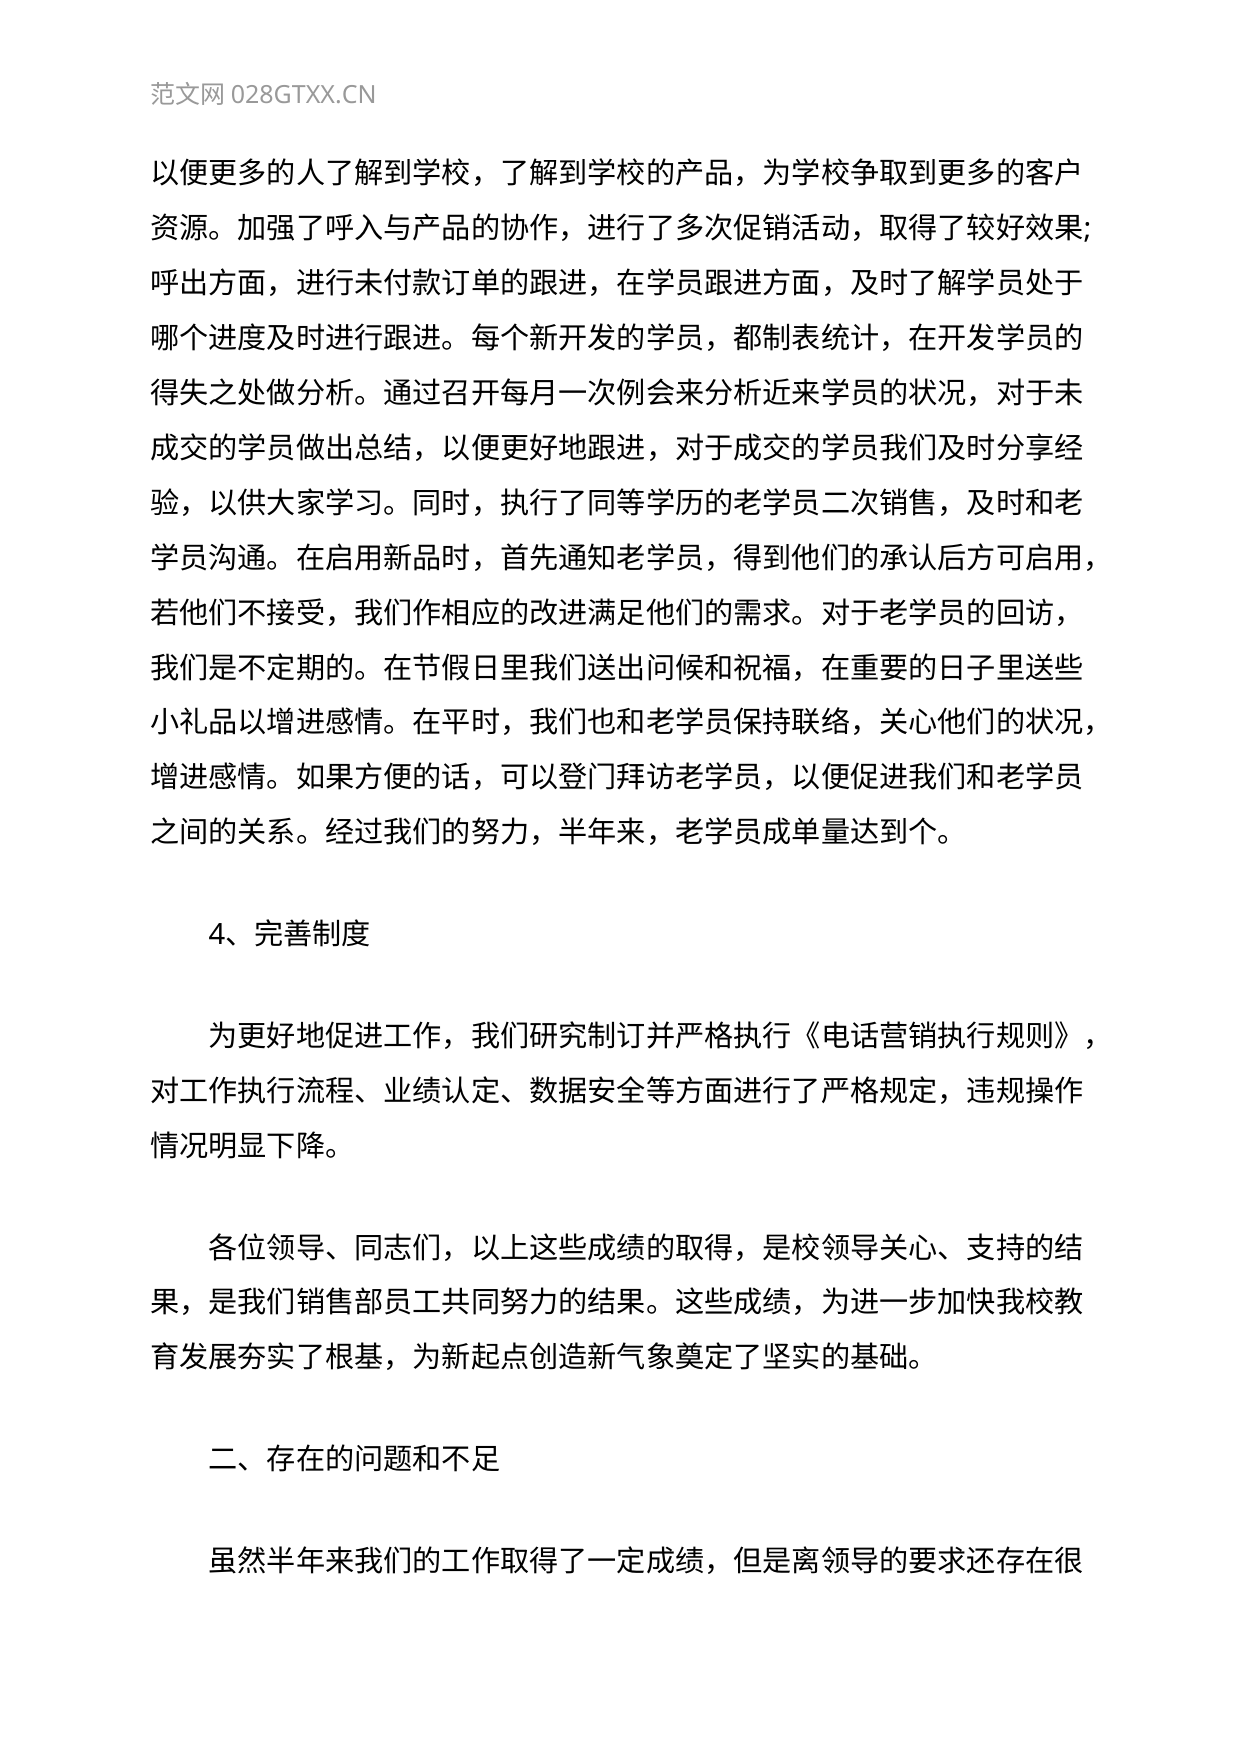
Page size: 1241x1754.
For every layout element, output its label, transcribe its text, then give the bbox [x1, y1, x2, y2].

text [150, 150, 1090, 851]
text 各位领导、同志们，以上这些成绩的取得，是校领导关心、支持的结果，是我们销售部员工共同努力的结果。这些成绩，为进一步加快我校教育发展夯实了根基，为新起点创造新气象奠定了坚实的基础。 [150, 1224, 1090, 1376]
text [150, 1537, 1090, 1580]
text 二、存在的问题和不足 [150, 1436, 1090, 1478]
text 为更好地促进工作，我们研究制订并严格执行《电话营销执行规则》，对工作执行流程、业绩认定、数据安全等方面进行了严格规定，违规操作情况明显下降。 [150, 1013, 1090, 1165]
text 4、完善制度 [150, 911, 1090, 953]
